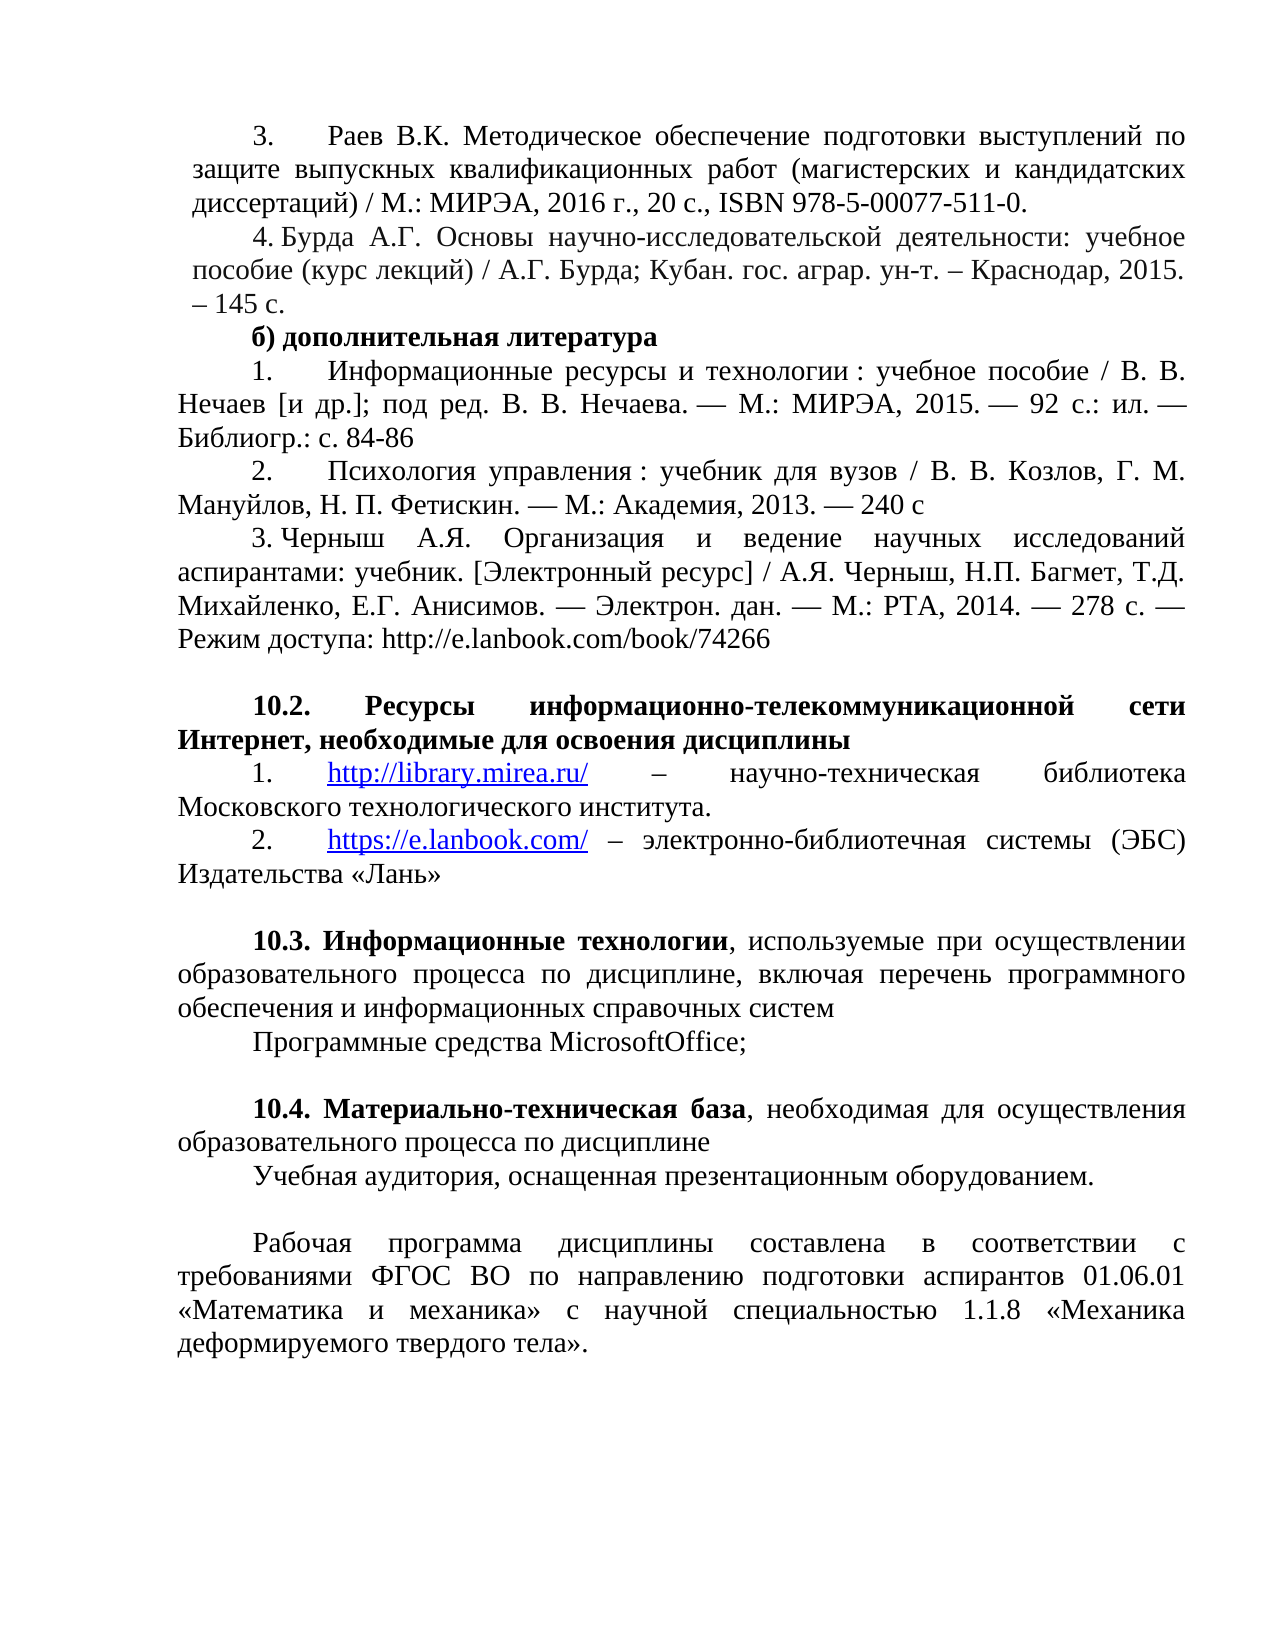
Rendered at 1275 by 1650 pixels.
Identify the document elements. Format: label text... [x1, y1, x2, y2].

text Программные средства MicrosoftOffice; [177, 1024, 1186, 1057]
list https://e.lanbook.com/ – электронно-библиотечная системы (ЭБС) Издательства «Лань» [177, 822, 1186, 889]
list Раев В.К. Методическое обеспечение подготовки выступлений по защите выпускных квалификационных работ (магистерских и кандидатских диссертаций) / М.: МИРЭА, 2016 г., 20 с., ISBN 978-5-00077-511-0. [192, 118, 1186, 219]
list Учебная аудитория, оснащенная презентационным оборудованием. [177, 1158, 1186, 1191]
list Информационные ресурсы и технологии : учебное пособие / В. В. Нечаев [и др.]; под ред. В. В. Нечаева. — М.: МИРЭА, 2015. — 92 с.: ил. — Библиогр.: с. 84-86 [177, 353, 1186, 453]
text б) дополнительная литература [177, 319, 1186, 353]
list Психология управления : учебник для вузов / В. В. Козлов, Г. М. Мануйлов, Н. П. Фетискин. — М.: Академия, 2013. — 240 с [177, 453, 1186, 521]
text Рабочая программа дисциплины составлена в соответствии с требованиями ФГОС ВО по направлению подготовки аспирантов 01.06.01 «Математика и механика» с научной специальностью 1.1.8 «Механика деформируемого твердого тела». [177, 1225, 1186, 1359]
text 10.3. Информационные технологии, используемые при осуществлении образовательного процесса по дисциплине, включая перечень программного обеспечения и информационных справочных систем [177, 923, 1186, 1024]
list 10.4. Материально-техническая база, необходимая для осуществления образовательного процесса по дисциплине [177, 1091, 1186, 1158]
list Черныш А.Я. Организация и ведение научных исследований аспирантами: учебник. [Электронный ресурс] / А.Я. Черныш, Н.П. Багмет, Т.Д. Михайленко, Е.Г. Анисимов. — Электрон. дан. — М.: РТА, 2014. — 278 с. — Режим доступа: http://e.lanbook.com/book/74266 [177, 521, 1186, 655]
list http://library.mirea.ru/ – научно-техническая библиотека Московского технологического института. [177, 755, 1186, 822]
list Бурда А.Г. Основы научно-исследовательской деятельности: учебное пособие (курс лекций) / А.Г. Бурда; Кубан. гос. аграр. ун-т. – Краснодар, 2015. – 145 с. [192, 219, 1186, 319]
text 10.2. Ресурсы информационно-телекоммуникационной сети Интернет, необходимые для освоения дисциплины [177, 688, 1186, 755]
